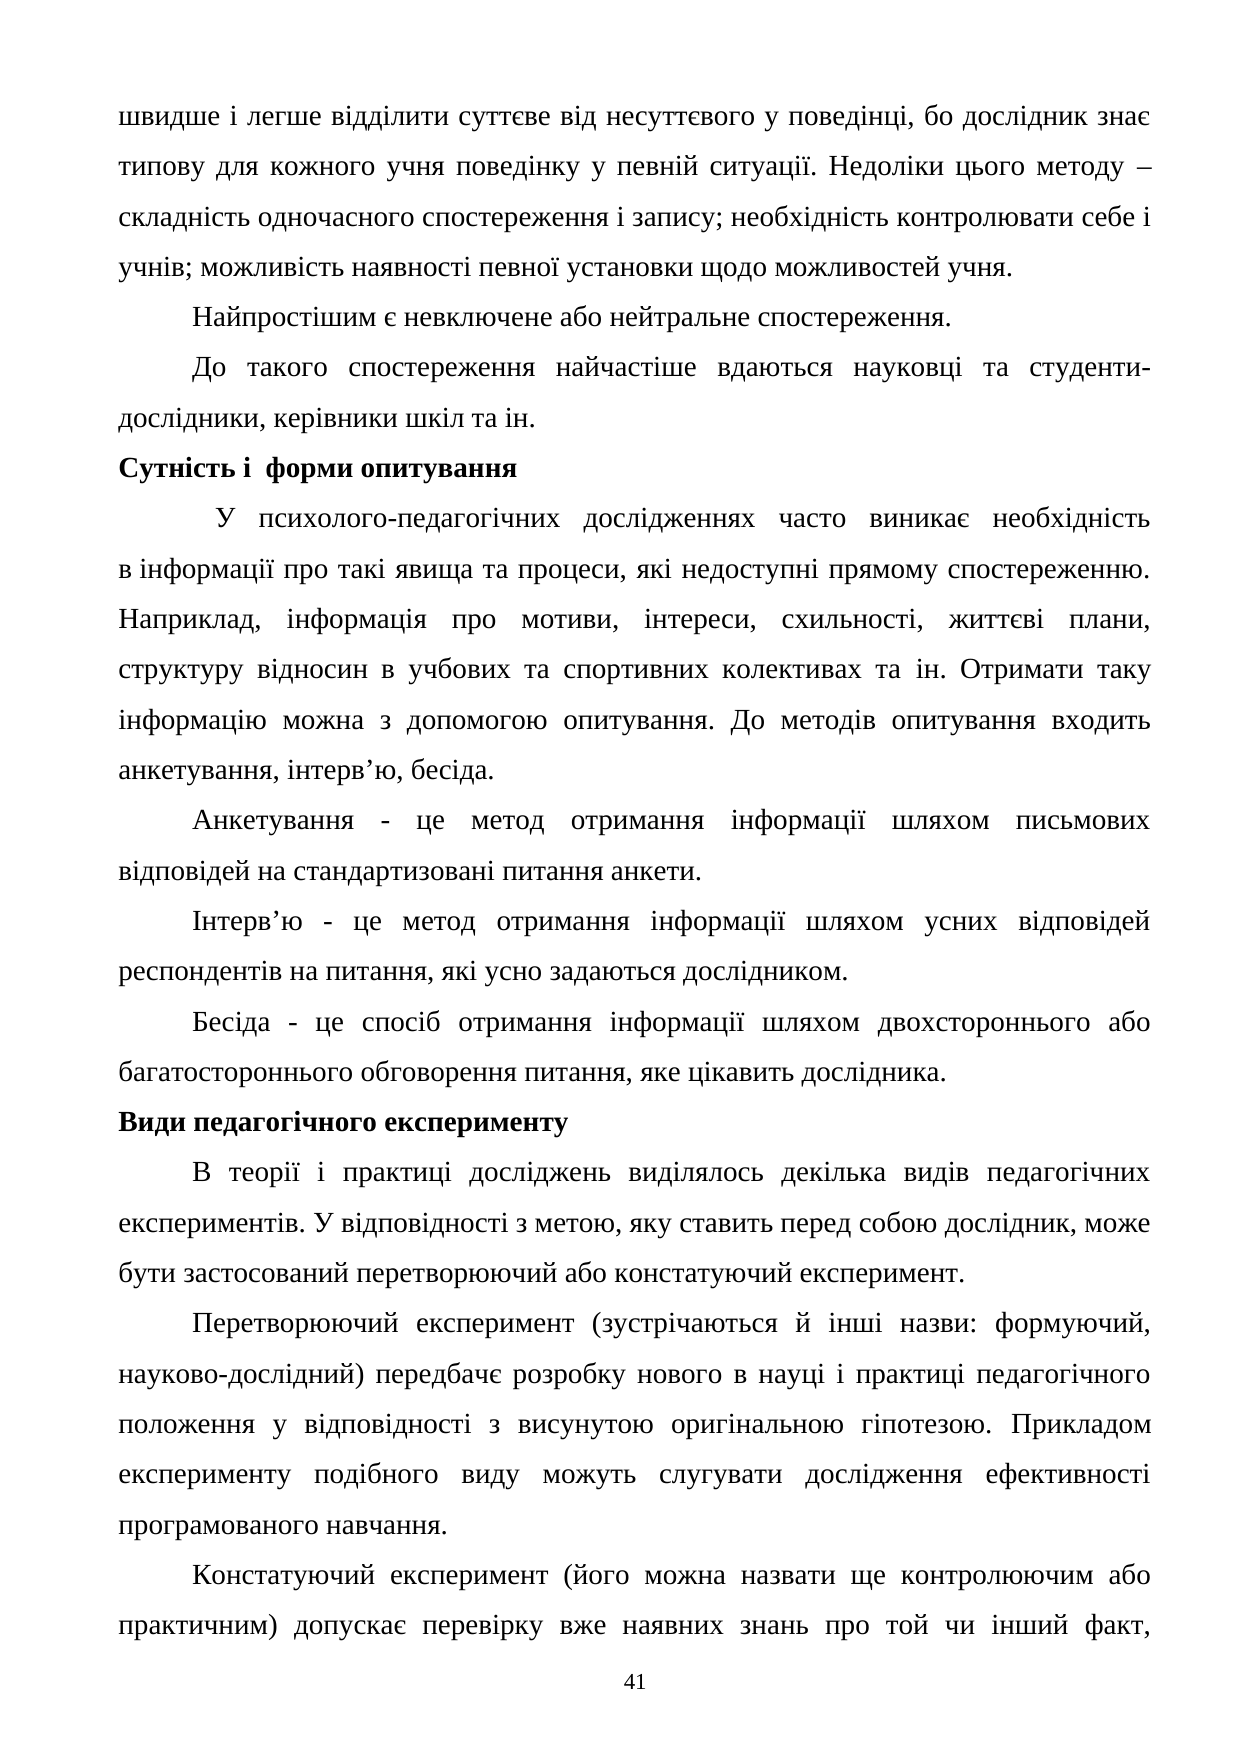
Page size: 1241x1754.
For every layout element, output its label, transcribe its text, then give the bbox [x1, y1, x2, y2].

text Види педагогічного експерименту [118, 1104, 1152, 1138]
text Сутність і форми опитування [118, 450, 1152, 484]
text Найпростішим є невключене або нейтральне спостереження. [118, 299, 1152, 333]
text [118, 1557, 1152, 1641]
text Інтерв’ю - це метод отримання інформації шляхом усних відповідей респондентів на питання, які усно задаються дослідником. [118, 903, 1152, 987]
text Перетворюючий експеримент (зустрічаються й інші назви: формуючий, науково-дослідний) передбачє розробку нового в науці і практиці педагогічного положення у відповідності з висунутою оригінальною гіпотезою. Прикладом експерименту подібного виду можуть слугувати дослідження ефективності програмованого навчання. [118, 1306, 1152, 1540]
text Анкетування - це метод отримання інформації шляхом письмових відповідей на стандартизовані питання анкети. [118, 802, 1152, 886]
text Бесіда - це спосіб отримання інформації шляхом двохстороннього або багатостороннього обговорення питання, яке цікавить дослідника. [118, 1004, 1152, 1087]
text У психолого-педагогічних дослідженнях часто виникає необхідність в інформації про такі явища та процеси, які недоступні прямому спостереженню. Наприклад, інформація про мотиви, інтереси, схильності, життєві плани, структуру відносин в учбових та спортивних колективах та ін. Отримати таку інформацію можна з допомогою опитування. До методів опитування входить анкетування, інтерв’ю, бесіда. [118, 501, 1152, 786]
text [118, 98, 1152, 282]
text В теорії і практиці досліджень виділялось декілька видів педагогічних експериментів. У відповідності з метою, яку ставить перед собою дослідник, може бути застосований перетворюючий або констатуючий експеримент. [118, 1154, 1152, 1289]
text До такого спостереження найчастіше вдаються науковці та студенти-дослідники, керівники шкіл та ін. [118, 349, 1152, 433]
